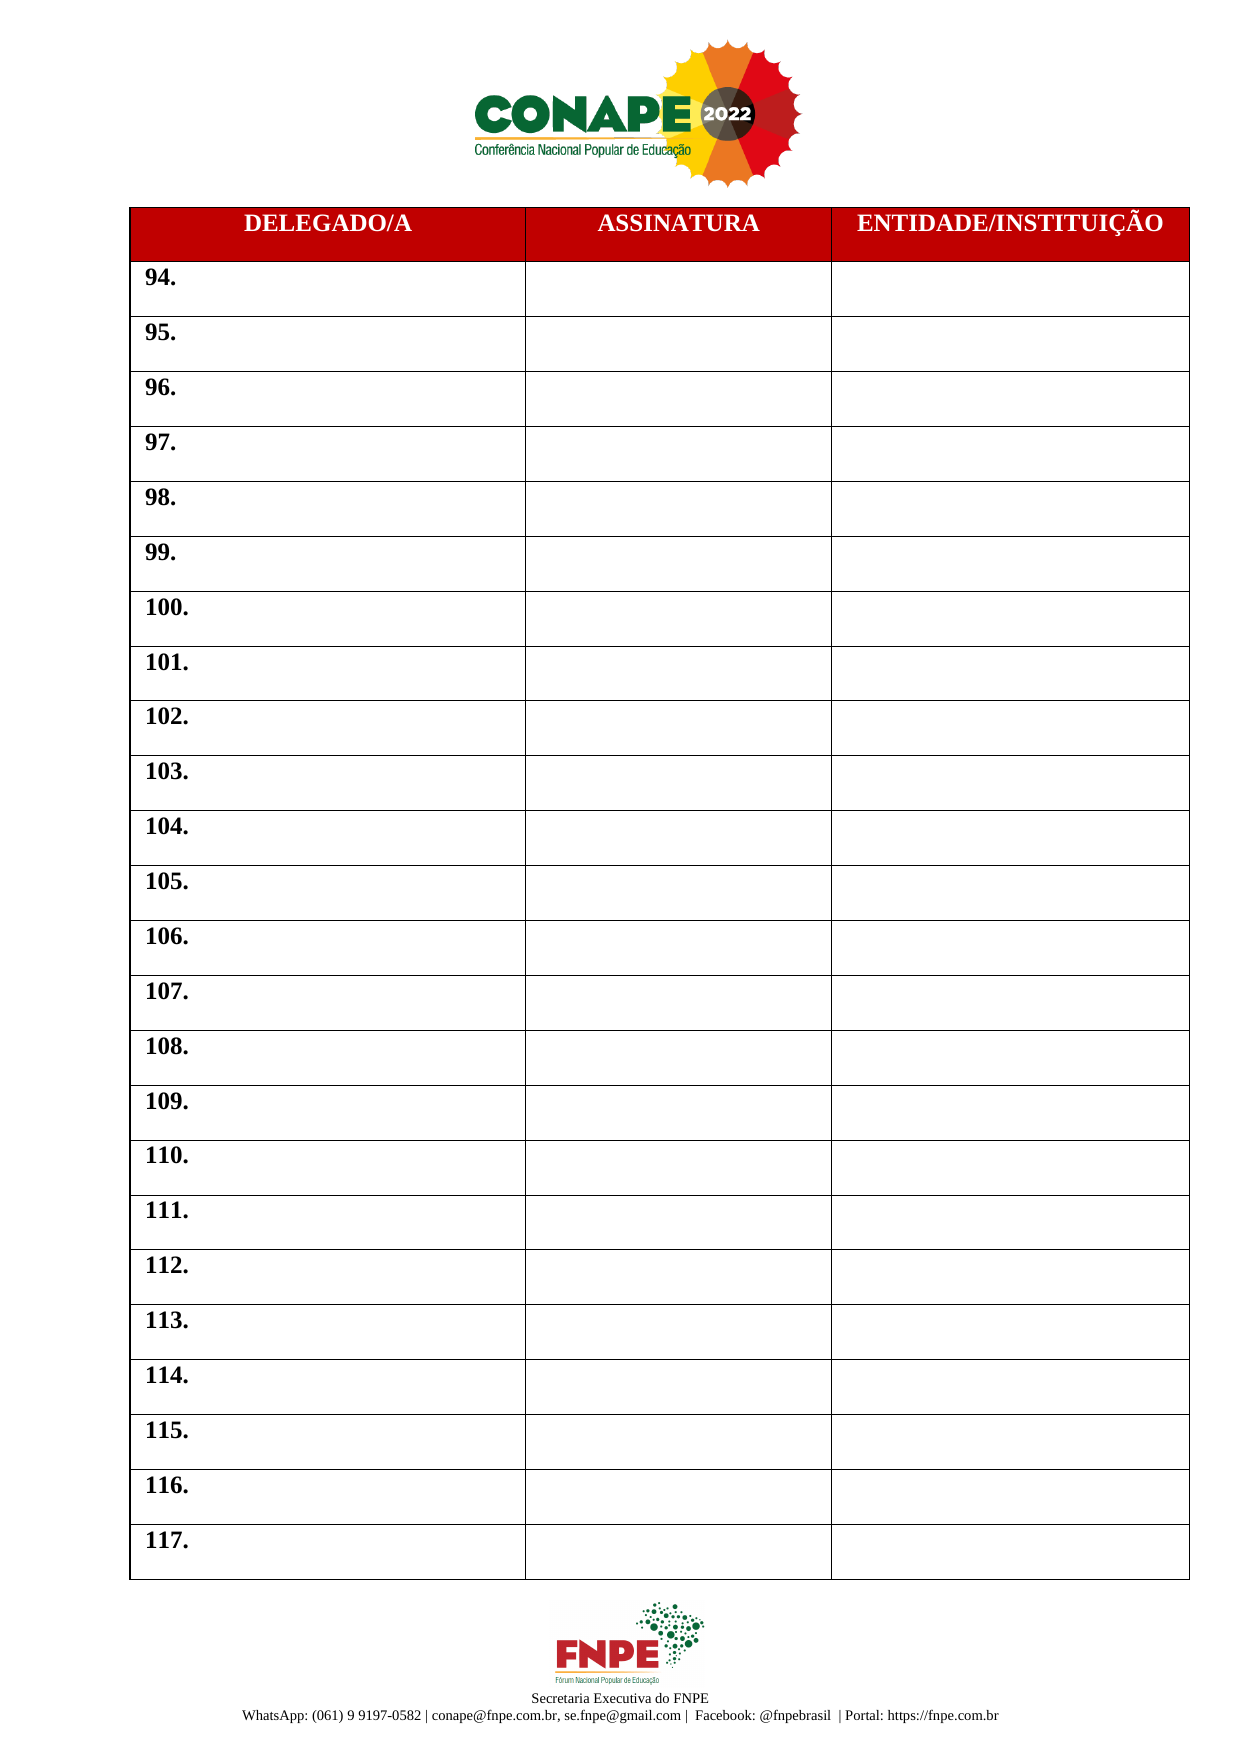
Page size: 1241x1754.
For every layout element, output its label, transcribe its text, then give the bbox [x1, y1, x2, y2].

table_cell [131, 1250, 525, 1304]
table_cell [832, 372, 1189, 426]
table_cell [131, 537, 525, 591]
table_cell [131, 1086, 525, 1139]
table_cell [832, 811, 1189, 865]
table_cell [832, 427, 1189, 481]
table_cell [131, 976, 525, 1030]
table_cell [131, 1525, 525, 1579]
table_cell [131, 1360, 525, 1414]
table_header ASSINATURA [526, 208, 831, 261]
table_cell [832, 262, 1189, 316]
table_cell [832, 756, 1189, 810]
table_cell [526, 976, 831, 1030]
table_cell [526, 592, 831, 646]
table_cell [832, 976, 1189, 1030]
table_cell [131, 811, 525, 865]
table_cell [832, 1086, 1189, 1139]
table_cell [526, 1305, 831, 1359]
table_cell [131, 427, 525, 481]
table_cell [832, 482, 1189, 536]
table_cell [526, 317, 831, 371]
table_cell [526, 866, 831, 920]
table_cell [832, 1250, 1189, 1304]
table_cell [832, 647, 1189, 700]
table_cell [526, 1086, 831, 1139]
table_cell [832, 1470, 1189, 1524]
table_cell [131, 756, 525, 810]
table_cell [131, 262, 525, 316]
table_cell [526, 1250, 831, 1304]
table_cell [832, 1141, 1189, 1194]
table_cell [131, 1196, 525, 1249]
table_cell [832, 1031, 1189, 1085]
table_cell [526, 647, 831, 700]
table_cell [131, 1305, 525, 1359]
table_cell [832, 1525, 1189, 1579]
table_cell [526, 262, 831, 316]
table_cell [131, 372, 525, 426]
table_cell [131, 701, 525, 755]
table_cell [832, 1305, 1189, 1359]
table_cell [131, 482, 525, 536]
table_cell [832, 701, 1189, 755]
picture [548, 1600, 706, 1688]
table_cell [832, 317, 1189, 371]
table_cell [832, 592, 1189, 646]
table_cell [526, 372, 831, 426]
table_cell [131, 921, 525, 975]
table_cell [526, 1031, 831, 1085]
picture [473, 39, 804, 188]
table_cell [131, 647, 525, 700]
table_cell [832, 866, 1189, 920]
table_cell [526, 482, 831, 536]
table_cell [832, 921, 1189, 975]
table_cell [131, 866, 525, 920]
table_cell [131, 1031, 525, 1085]
table_cell [526, 1360, 831, 1414]
table_cell [131, 1470, 525, 1524]
table_cell [526, 427, 831, 481]
table_cell [131, 592, 525, 646]
table_cell [131, 1415, 525, 1469]
table_cell [832, 1415, 1189, 1469]
table_cell [526, 1415, 831, 1469]
table_cell [526, 1196, 831, 1249]
table_header DELEGADO/A [131, 208, 525, 261]
table_cell [131, 1141, 525, 1194]
table_cell [526, 1141, 831, 1194]
table_cell [832, 1360, 1189, 1414]
table_cell [832, 1196, 1189, 1249]
table_cell [526, 756, 831, 810]
table_cell [131, 317, 525, 371]
table_cell [526, 537, 831, 591]
table_cell [526, 921, 831, 975]
table_cell [526, 811, 831, 865]
table_cell [526, 1470, 831, 1524]
table_cell [832, 537, 1189, 591]
table_cell [526, 701, 831, 755]
table_header ENTIDADE/INSTITUIÇÃO [832, 208, 1189, 261]
table_cell [526, 1525, 831, 1579]
